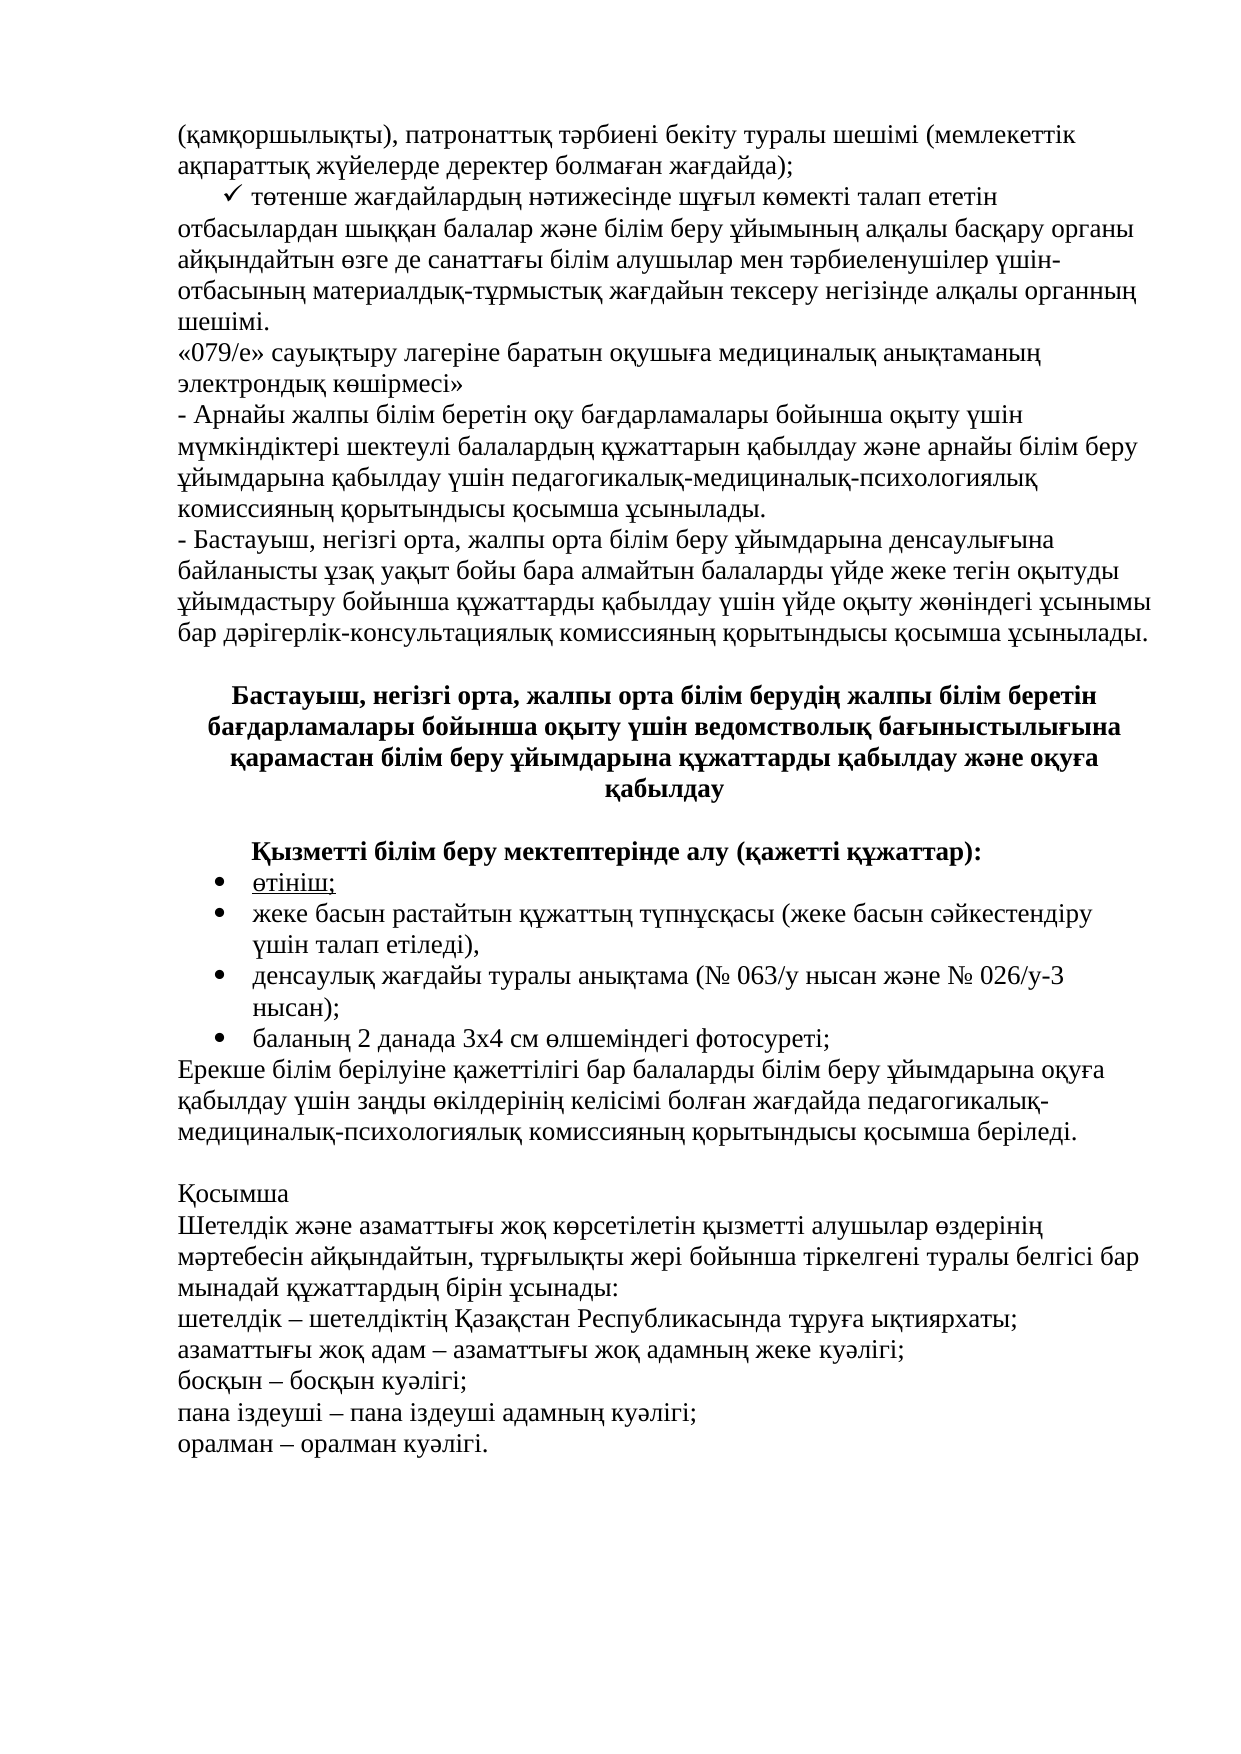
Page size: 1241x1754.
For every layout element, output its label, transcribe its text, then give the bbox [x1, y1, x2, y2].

text «079/е» сауықтыру лагеріне баратын оқушыға медициналық анықтаманың электрондық көшірмесі» [177, 336, 1152, 398]
text азаматтығы жоқ адам – азаматтығы жоқ адамның жеке куәлігі; [177, 1333, 1152, 1364]
list жеке басын растайтын құжаттың түпнұсқасы (жеке басын сәйкестендіру үшін талап етіледі), [215, 897, 1152, 959]
text пана іздеуші – пана іздеуші адамның куәлігі; [177, 1396, 1152, 1427]
text Шетелдік және азаматтығы жоқ көрсетілетін қызметті алушылар өздерінің мәртебесін айқындайтын, тұрғылықты жері бойынша тіркелгені туралы белгісі бар мынадай құжаттардың бірін ұсынады: [177, 1209, 1152, 1302]
text - Арнайы жалпы білім беретін оқу бағдарламалары бойынша оқыту үшін мүмкіндіктері шектеулі балалардың құжаттарын қабылдау және арнайы білім беру ұйымдарына қабылдау үшін педагогикалық-медициналық-психологиялық комиссияның қорытындысы қосымша ұсынылады. [177, 398, 1152, 523]
list өтініш; [215, 866, 1152, 897]
list баланың 2 данада 3х4 см өлшеміндегі фотосуретi; [215, 1022, 1152, 1053]
list денсаулық жағдайы туралы анықтама (№ 063/у нысан және № 026/у-3 нысан); [215, 959, 1152, 1022]
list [177, 118, 1152, 180]
text - Бастауыш, негізгі орта, жалпы орта білім беру ұйымдарына денсаулығына байланысты ұзақ уақыт бойы бара алмайтын балаларды үйде жеке тегін оқытуды ұйымдастыру бойынша құжаттарды қабылдау үшін үйде оқыту жөніндегі ұсынымы бар дәрігерлік-консультациялық комиссияның қорытындысы қосымша ұсынылады. [177, 523, 1152, 648]
text шетелдік – шетелдіктің Қазақстан Республикасында тұруға ықтиярхаты; [177, 1302, 1152, 1333]
text Ерекше білім берілуіне қажеттілігі бар балаларды білім беру ұйымдарына оқуға қабылдау үшін заңды өкілдерінің келісімі болған жағдайда педагогикалық-медициналық-психологиялық комиссияның қорытындысы қосымша беріледі. [177, 1053, 1152, 1146]
text босқын – босқын куәлігі; [177, 1364, 1152, 1396]
text Қосымша [177, 1178, 1152, 1209]
text оралман – оралман куәлігі. [177, 1427, 1152, 1458]
text Бастауыш, негізгі орта, жалпы орта білім берудің жалпы білім беретін бағдарламалары бойынша оқыту үшін ведомстволық бағыныстылығына қарамастан білім беру ұйымдарына құжаттарды қабылдау және оқуға қабылдау [177, 679, 1152, 803]
text Қызметті білім беру мектептерінде алу (қажетті құжаттар): [177, 834, 1152, 866]
list төтенше жағдайлардың нәтижесінде шұғыл көмекті талап ететін отбасылардан шыққан балалар және білім беру ұйымының алқалы басқару органы айқындайтын өзге де санаттағы білім алушылар мен тәрбиеленушілер үшін-отбасының материалдық-тұрмыстық жағдайын тексеру негізінде алқалы органның шешімі. [177, 180, 1152, 336]
